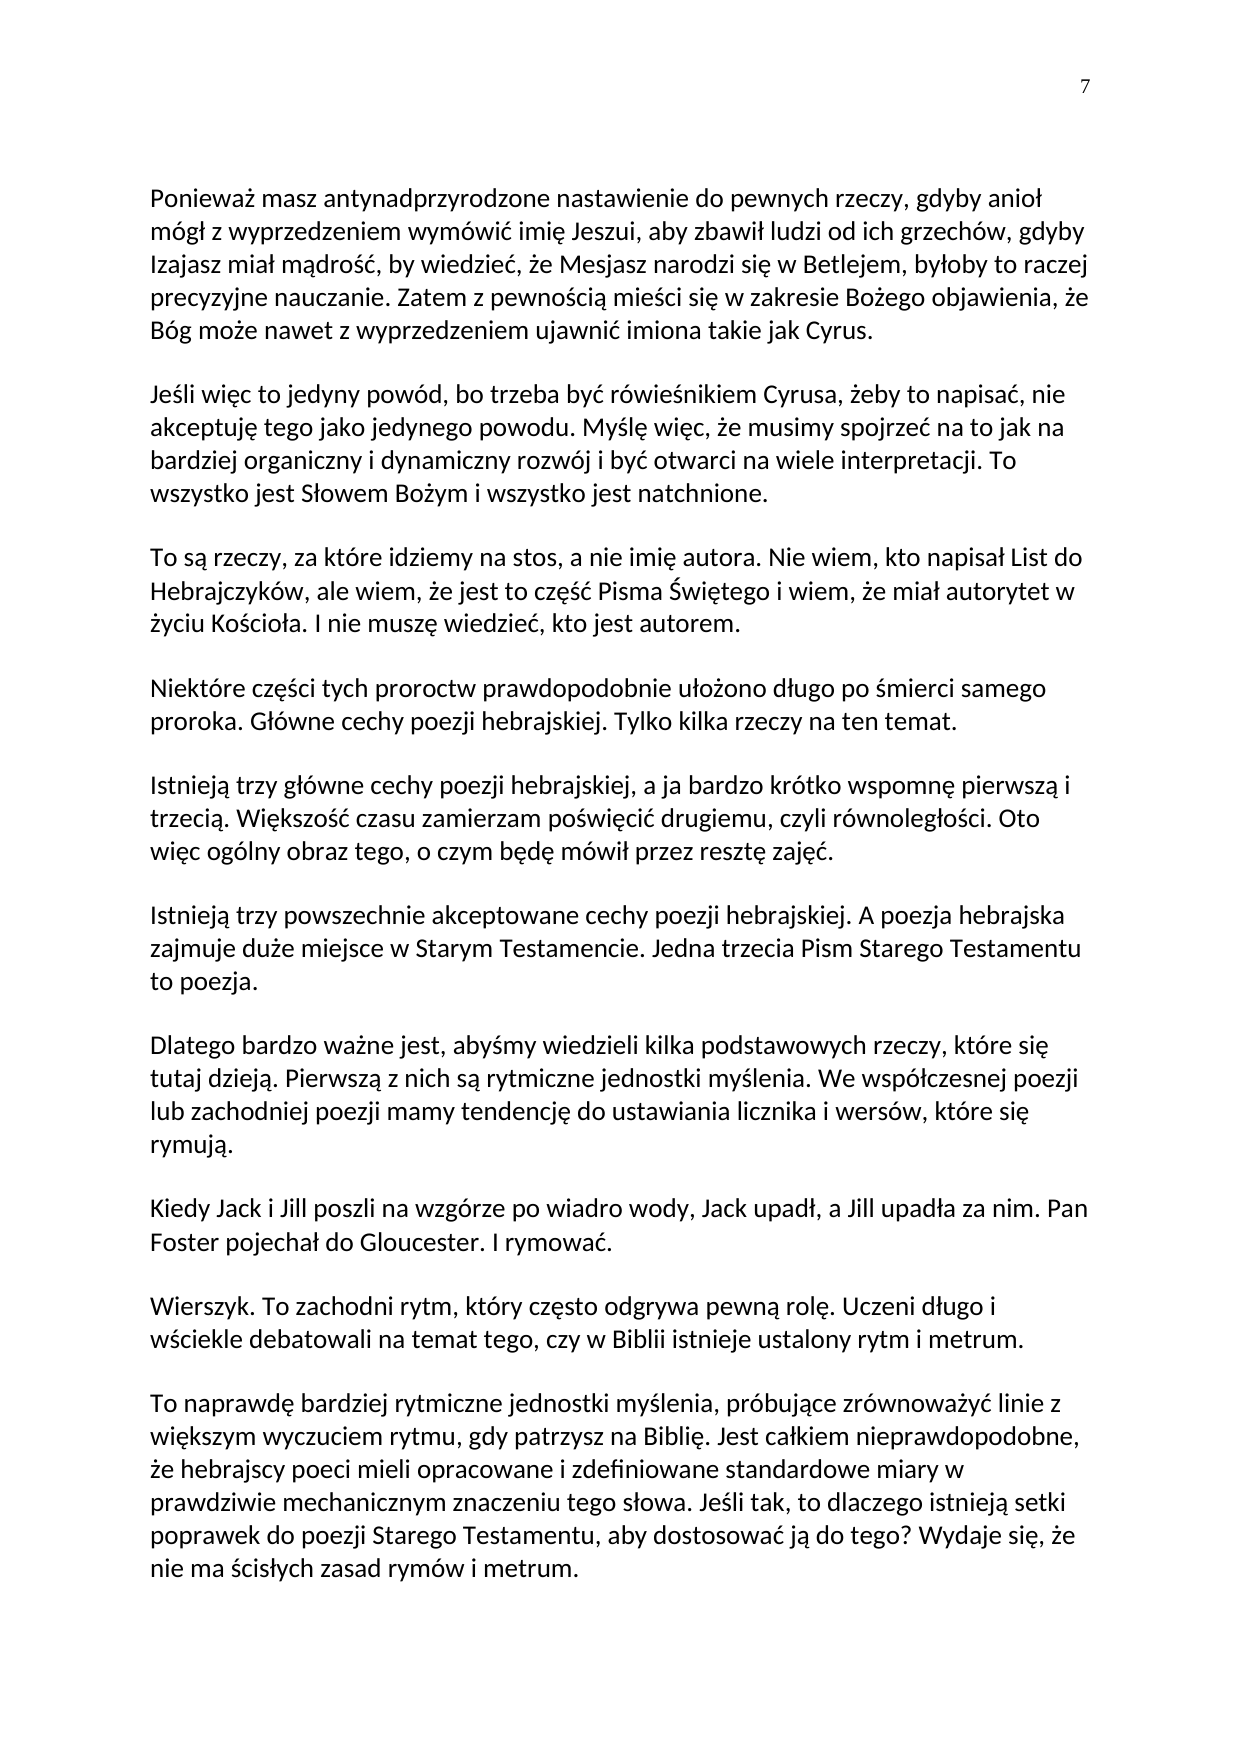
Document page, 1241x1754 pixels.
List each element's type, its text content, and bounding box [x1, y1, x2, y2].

text Kiedy Jack i Jill poszli na wzgórze po wiadro wody, Jack upadł, a Jill upadła za nim. Pan Foster pojechał do Gloucester. I rymować. [150, 1192, 1090, 1258]
text Istnieją trzy główne cechy poezji hebrajskiej, a ja bardzo krótko wspomnę pierwszą i trzecią. Większość czasu zamierzam poświęcić drugiemu, czyli równoległości. Oto więc ogólny obraz tego, o czym będę mówił przez resztę zajęć. [150, 768, 1090, 867]
text To są rzeczy, za które idziemy na stos, a nie imię autora. Nie wiem, kto napisał List do Hebrajczyków, ale wiem, że jest to część Pisma Świętego i wiem, że miał autorytet w życiu Kościoła. I nie muszę wiedzieć, kto jest autorem. [150, 541, 1090, 640]
text Wierszyk. To zachodni rytm, który często odgrywa pewną rolę. Uczeni długo i wściekle debatowali na temat tego, czy w Biblii istnieje ustalony rytm i metrum. [150, 1289, 1090, 1355]
text Ponieważ masz antynadprzyrodzone nastawienie do pewnych rzeczy, gdyby anioł mógł z wyprzedzeniem wymówić imię Jeszui, aby zbawił ludzi od ich grzechów, gdyby Izajasz miał mądrość, by wiedzieć, że Mesjasz narodzi się w Betlejem, byłoby to raczej precyzyjne nauczanie. Zatem z pewnością mieści się w zakresie Bożego objawienia, że Bóg może nawet z wyprzedzeniem ujawnić imiona takie jak Cyrus. [150, 181, 1090, 346]
text Istnieją trzy powszechnie akceptowane cechy poezji hebrajskiej. A poezja hebrajska zajmuje duże miejsce w Starym Testamencie. Jedna trzecia Pism Starego Testamentu to poezja. [150, 898, 1090, 997]
text To naprawdę bardziej rytmiczne jednostki myślenia, próbujące zrównoważyć linie z większym wyczuciem rytmu, gdy patrzysz na Biblię. Jest całkiem nieprawdopodobne, że hebrajscy poeci mieli opracowane i zdefiniowane standardowe miary w prawdziwie mechanicznym znaczeniu tego słowa. Jeśli tak, to dlaczego istnieją setki poprawek do poezji Starego Testamentu, aby dostosować ją do tego? Wydaje się, że nie ma ścisłych zasad rymów i metrum. [150, 1386, 1090, 1584]
text Dlatego bardzo ważne jest, abyśmy wiedzieli kilka podstawowych rzeczy, które się tutaj dzieją. Pierwszą z nich są rytmiczne jednostki myślenia. We współczesnej poezji lub zachodniej poezji mamy tendencję do ustawiania licznika i wersów, które się rymują. [150, 1028, 1090, 1161]
text Niektóre części tych proroctw prawdopodobnie ułożono długo po śmierci samego proroka. Główne cechy poezji hebrajskiej. Tylko kilka rzeczy na ten temat. [150, 671, 1090, 737]
text Jeśli więc to jedyny powód, bo trzeba być rówieśnikiem Cyrusa, żeby to napisać, nie akceptuję tego jako jedynego powodu. Myślę więc, że musimy spojrzeć na to jak na bardziej organiczny i dynamiczny rozwój i być otwarci na wiele interpretacji. To wszystko jest Słowem Bożym i wszystko jest natchnione. [150, 377, 1090, 509]
